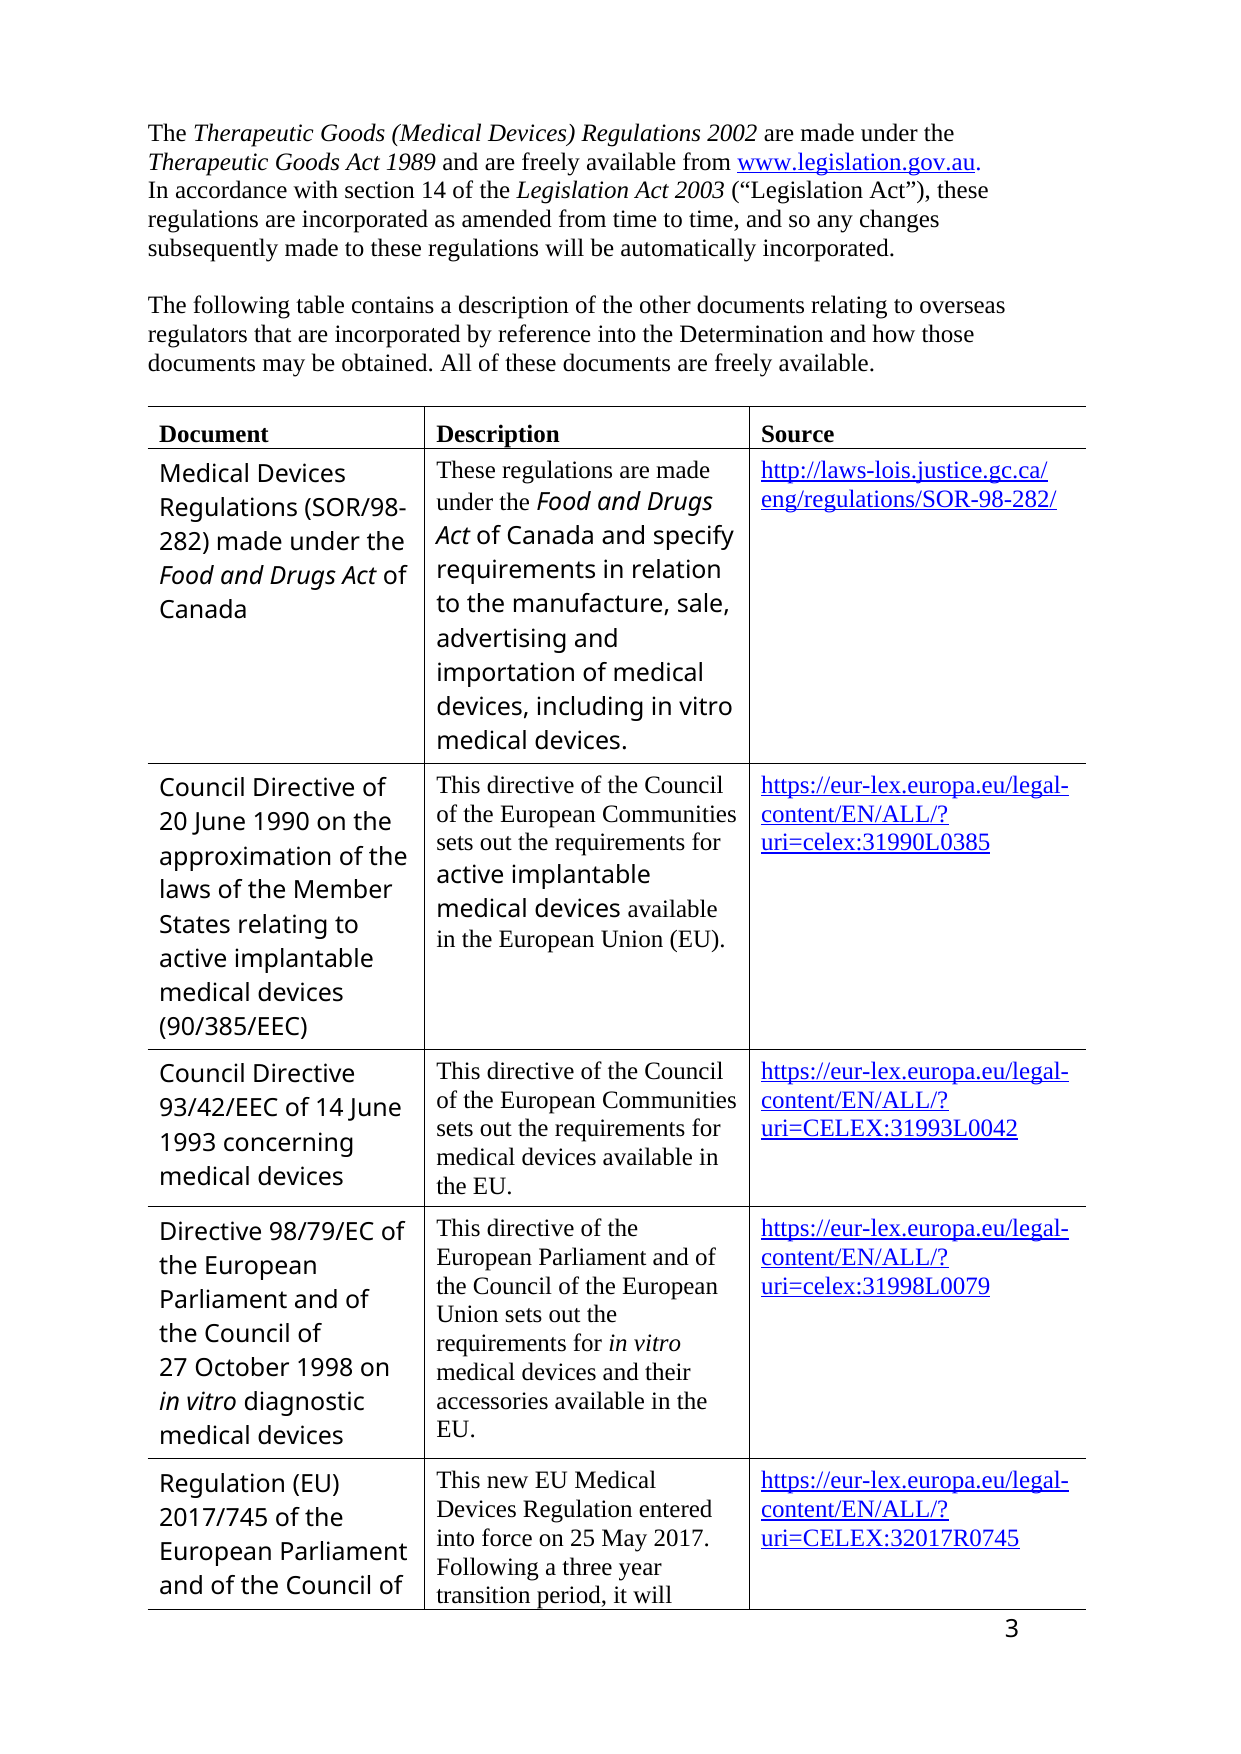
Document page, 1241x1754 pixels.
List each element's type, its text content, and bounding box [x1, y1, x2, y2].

table_cell Council Directive of 20 June 1990 on the approximation of the laws of the Member States relating to active implantable medical devices (90/385/EEC) [148, 764, 424, 1049]
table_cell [148, 1459, 424, 1609]
table_cell Directive 98/79/EC of the European Parliament and of the Council of 27 October 1998 on in vitro diagnostic medical devices [148, 1207, 424, 1458]
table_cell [425, 1459, 749, 1609]
table_cell This directive of the Council of the European Communities sets out the requirements for active implantable medical devices available in the European Union (EU). [425, 764, 749, 1049]
table_cell These regulations are made under the Food and Drugs Act of Canada and specify requirements in relation to the manufacture, sale, advertising and importation of medical devices, including in vitro medical devices. [425, 449, 749, 763]
table_header Description [425, 407, 749, 448]
table_cell https://eur-lex.europa.eu/legal-content/EN/ALL/?uri=celex:31990L0385 [750, 764, 1086, 1049]
table_cell Council Directive 93/42/EEC of 14 June 1993 concerning medical devices [148, 1050, 424, 1206]
text The following table contains a description of the other documents relating to overseas regulators that are incorporated by reference into the Determination and how those documents may be obtained. All of these documents are freely available. [148, 291, 1019, 377]
table_header Source [750, 407, 1086, 448]
table_header Document [148, 407, 424, 448]
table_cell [750, 1459, 1086, 1609]
table_cell https://eur-lex.europa.eu/legal-content/EN/ALL/?uri=CELEX:31993L0042 [750, 1050, 1086, 1206]
table_cell This directive of the Council of the European Communities sets out the requirements for medical devices available in the EU. [425, 1050, 749, 1206]
text The Therapeutic Goods (Medical Devices) Regulations 2002 are made under the Therapeutic Goods Act 1989 and are freely available from www.legislation.gov.au. In accordance with section 14 of the Legislation Act 2003 (“Legislation Act”), these regulations are incorporated as amended from time to time, and so any changes subsequently made to these regulations will be automatically incorporated. [148, 118, 1019, 262]
table_cell This directive of the European Parliament and of the Council of the European Union sets out the requirements for in vitro medical devices and their accessories available in the EU. [425, 1207, 749, 1458]
table_cell https://eur-lex.europa.eu/legal-content/EN/ALL/?uri=celex:31998L0079 [750, 1207, 1086, 1458]
table_cell Medical Devices Regulations (SOR/98-282) made under the Food and Drugs Act of Canada [148, 449, 424, 763]
table_cell http://laws-lois.justice.gc.ca/eng/regulations/SOR-98-282/ [750, 449, 1086, 763]
